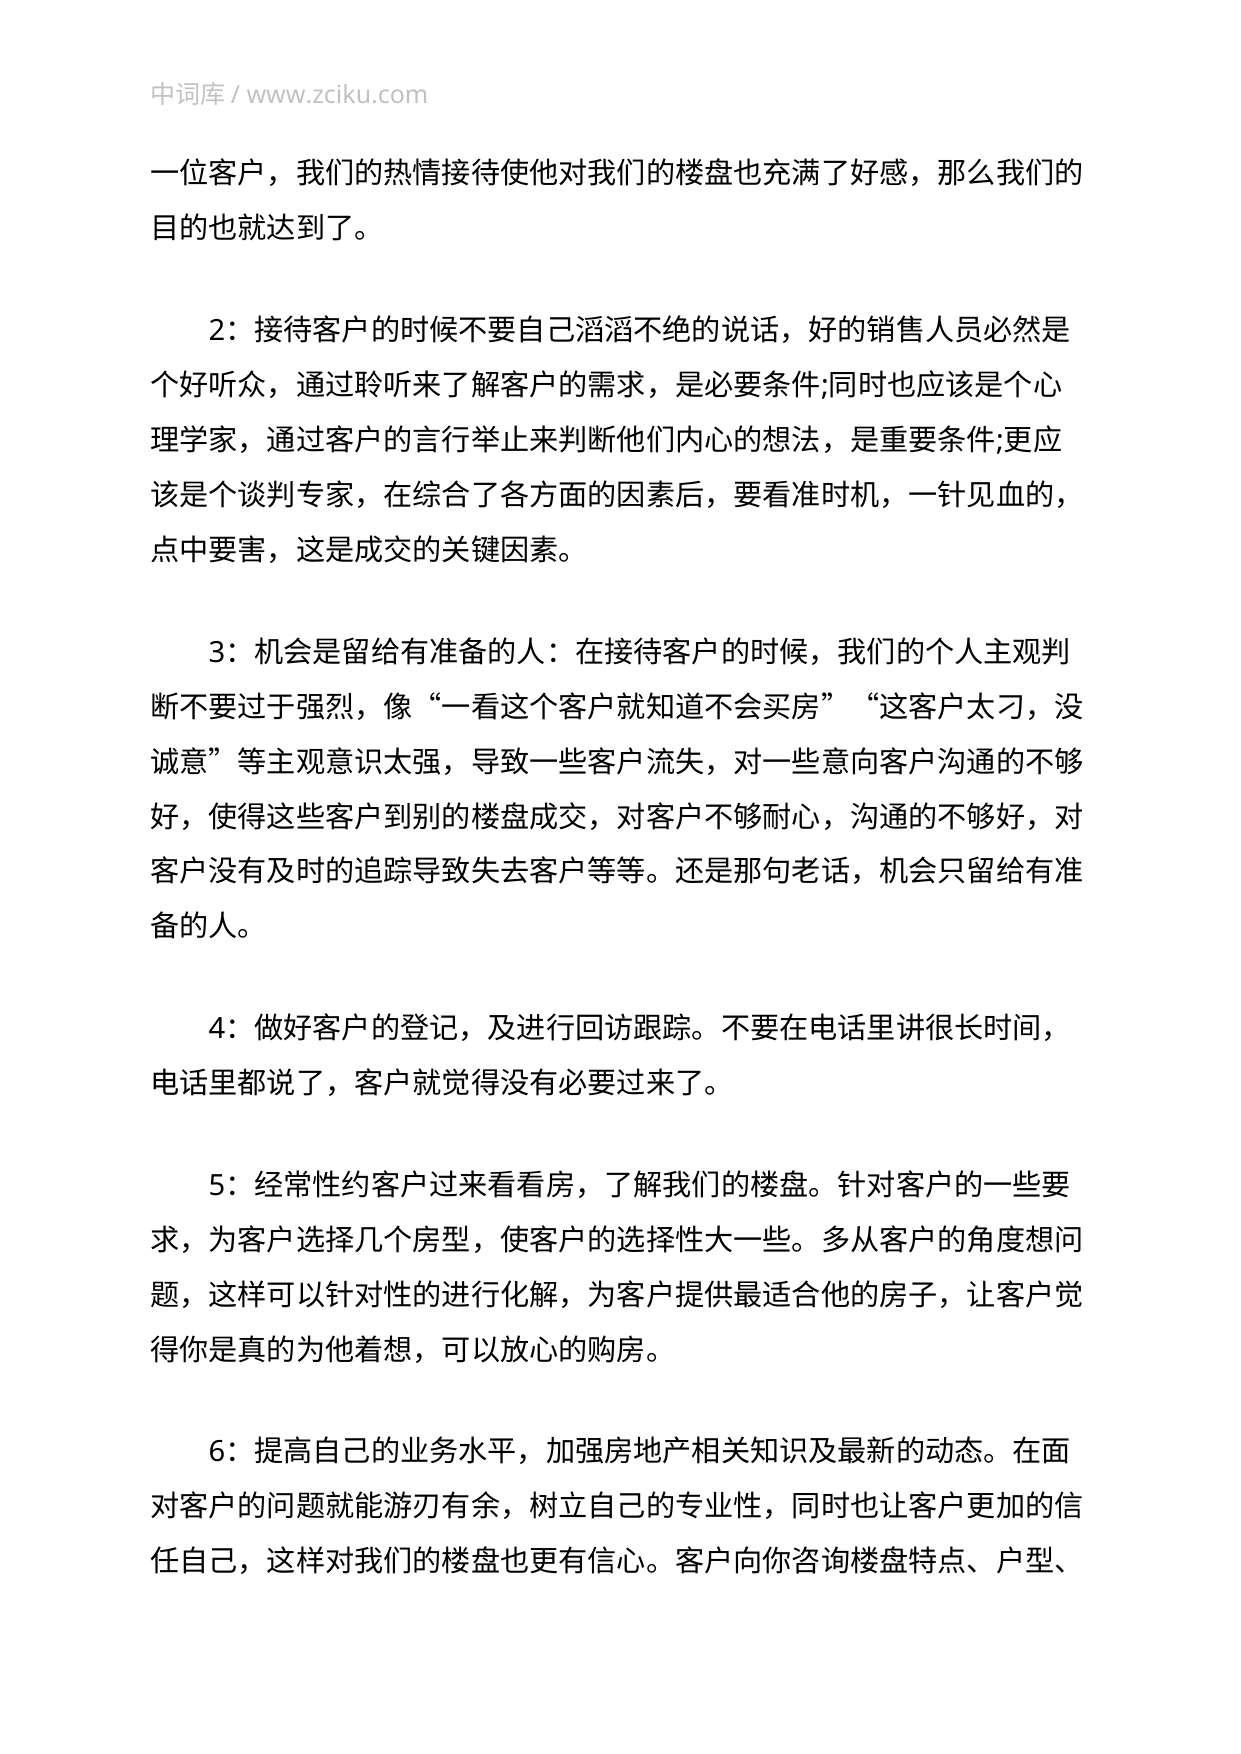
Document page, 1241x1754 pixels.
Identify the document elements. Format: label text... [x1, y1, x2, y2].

text 4：做好客户的登记，及进行回访跟踪。不要在电话里讲很长时间，电话里都说了，客户就觉得没有必要过来了。 [150, 1005, 1090, 1102]
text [150, 1428, 1090, 1580]
text 2：接待客户的时候不要自己滔滔不绝的说话，好的销售人员必然是个好听众，通过聆听来了解客户的需求，是必要条件;同时也应该是个心理学家，通过客户的言行举止来判断他们内心的想法，是重要条件;更应该是个谈判专家，在综合了各方面的因素后，要看准时机，一针见血的，点中要害，这是成交的关键因素。 [150, 307, 1090, 569]
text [150, 150, 1090, 247]
text 3：机会是留给有准备的人：在接待客户的时候，我们的个人主观判断不要过于强烈，像“一看这个客户就知道不会买房”“这客户太刁，没诚意”等主观意识太强，导致一些客户流失，对一些意向客户沟通的不够好，使得这些客户到别的楼盘成交，对客户不够耐心，沟通的不够好，对客户没有及时的追踪导致失去客户等等。还是那句老话，机会只留给有准备的人。 [150, 628, 1090, 945]
text 5：经常性约客户过来看看房，了解我们的楼盘。针对客户的一些要求，为客户选择几个房型，使客户的选择性大一些。多从客户的角度想问题，这样可以针对性的进行化解，为客户提供最适合他的房子，让客户觉得你是真的为他着想，可以放心的购房。 [150, 1161, 1090, 1368]
